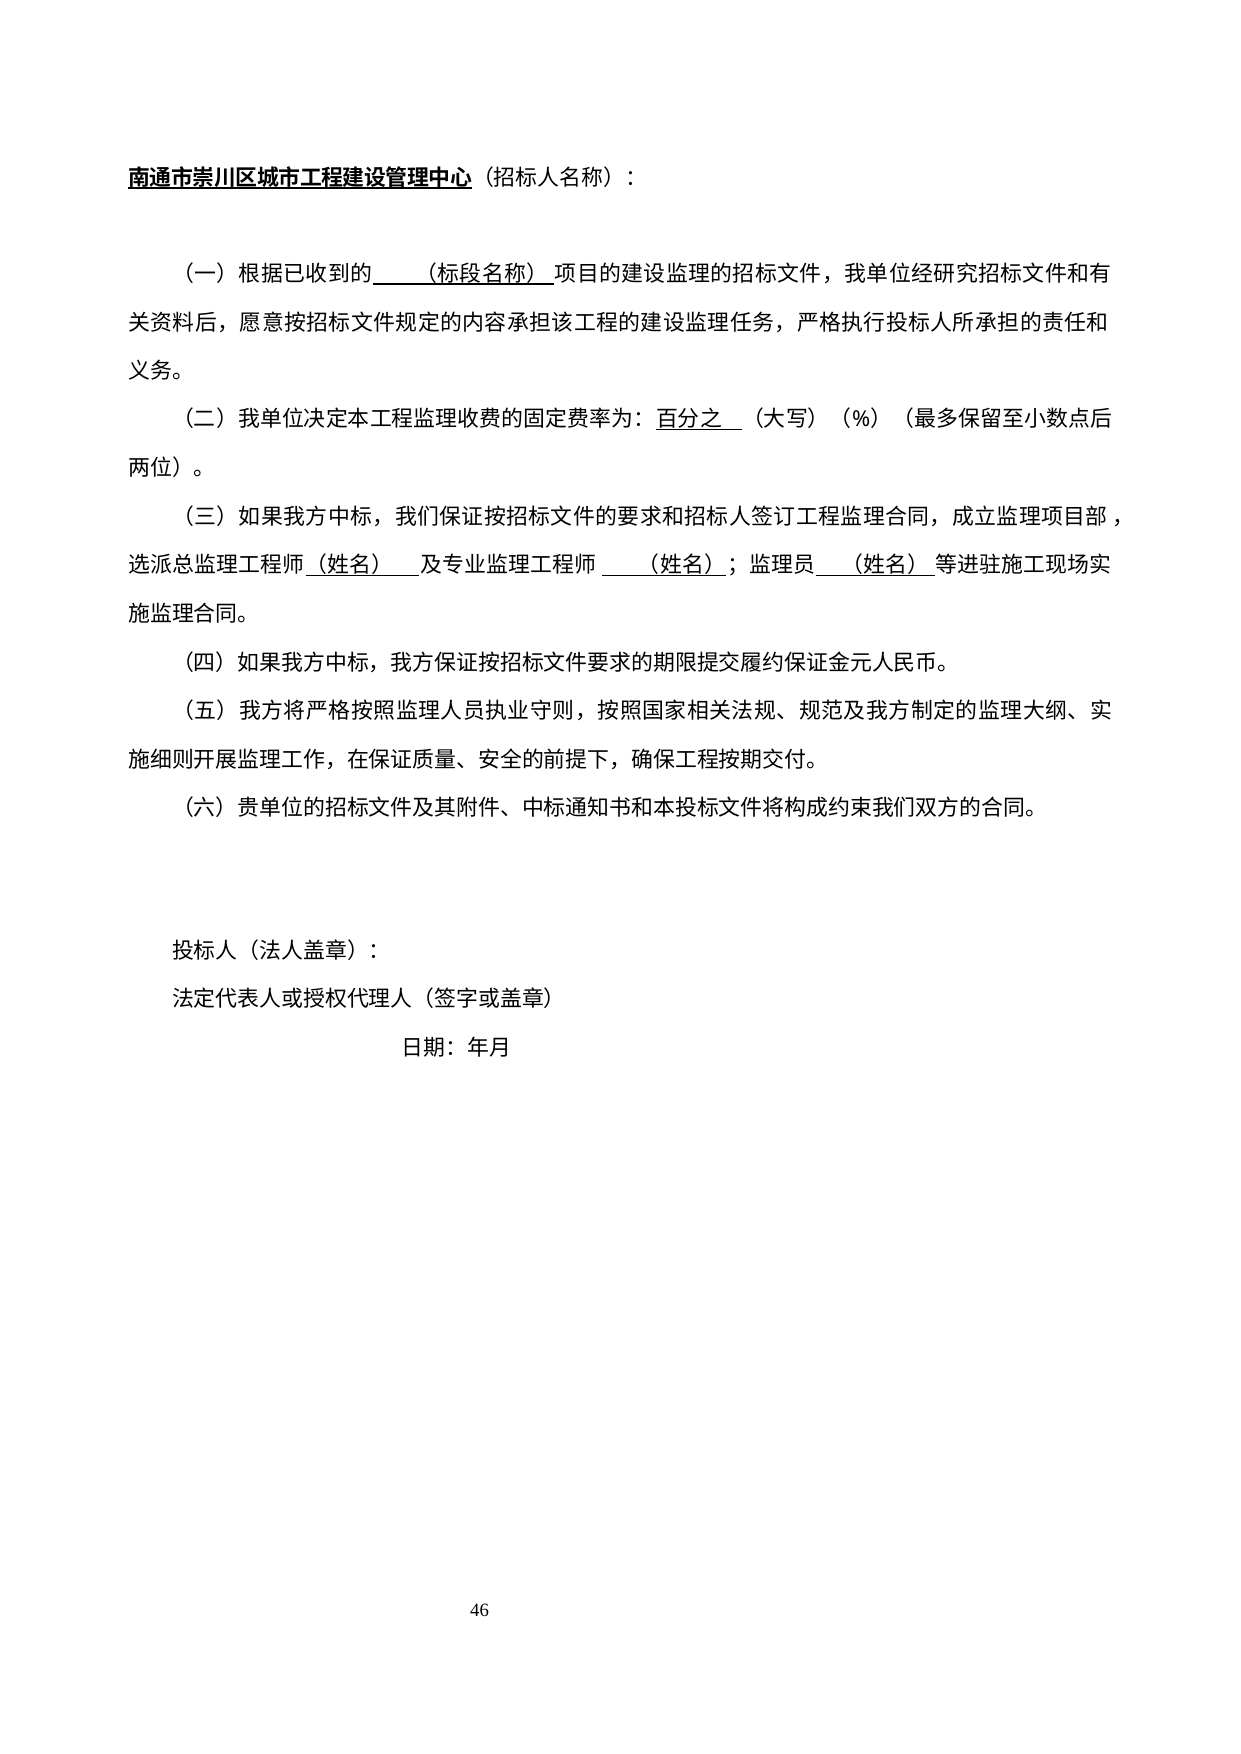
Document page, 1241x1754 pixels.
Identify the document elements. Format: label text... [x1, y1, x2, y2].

text （二）我单位决定本工程监理收费的固定费率为：百分之 （大写）（%）（最多保留至小数点后两位）。 [128, 401, 1112, 482]
text （三）如果我方中标，我们保证按招标文件的要求和招标人签订工程监理合同，成立监理项目部，选派总监理工程师（姓名） 及专业监理工程师 （姓名）；监理员 （姓名） 等进驻施工现场实施监理合同。 [128, 498, 1112, 628]
text （四）如果我方中标，我方保证按招标文件要求的期限提交履约保证金元人民币。 [128, 644, 1112, 677]
text （五）我方将严格按照监理人员执业守则，按照国家相关法规、规范及我方制定的监理大纲、实施细则开展监理工作，在保证质量、安全的前提下，确保工程按期交付。 [128, 692, 1112, 774]
text 法定代表人或授权代理人（签字或盖章） [128, 981, 1112, 1013]
text （一）根据已收到的 （标段名称） 项目的建设监理的招标文件，我单位经研究招标文件和有关资料后，愿意按招标文件规定的内容承担该工程的建设监理任务，严格执行投标人所承担的责任和义务。 [128, 255, 1112, 385]
text 南通市崇川区城市工程建设管理中心（招标人名称）： [128, 159, 1112, 192]
text 投标人（法人盖章）： [128, 933, 1112, 965]
text （六）贵单位的招标文件及其附件、中标通知书和本投标文件将构成约束我们双方的合同。 [128, 789, 1112, 822]
text 日期：年月 [128, 1029, 1112, 1062]
